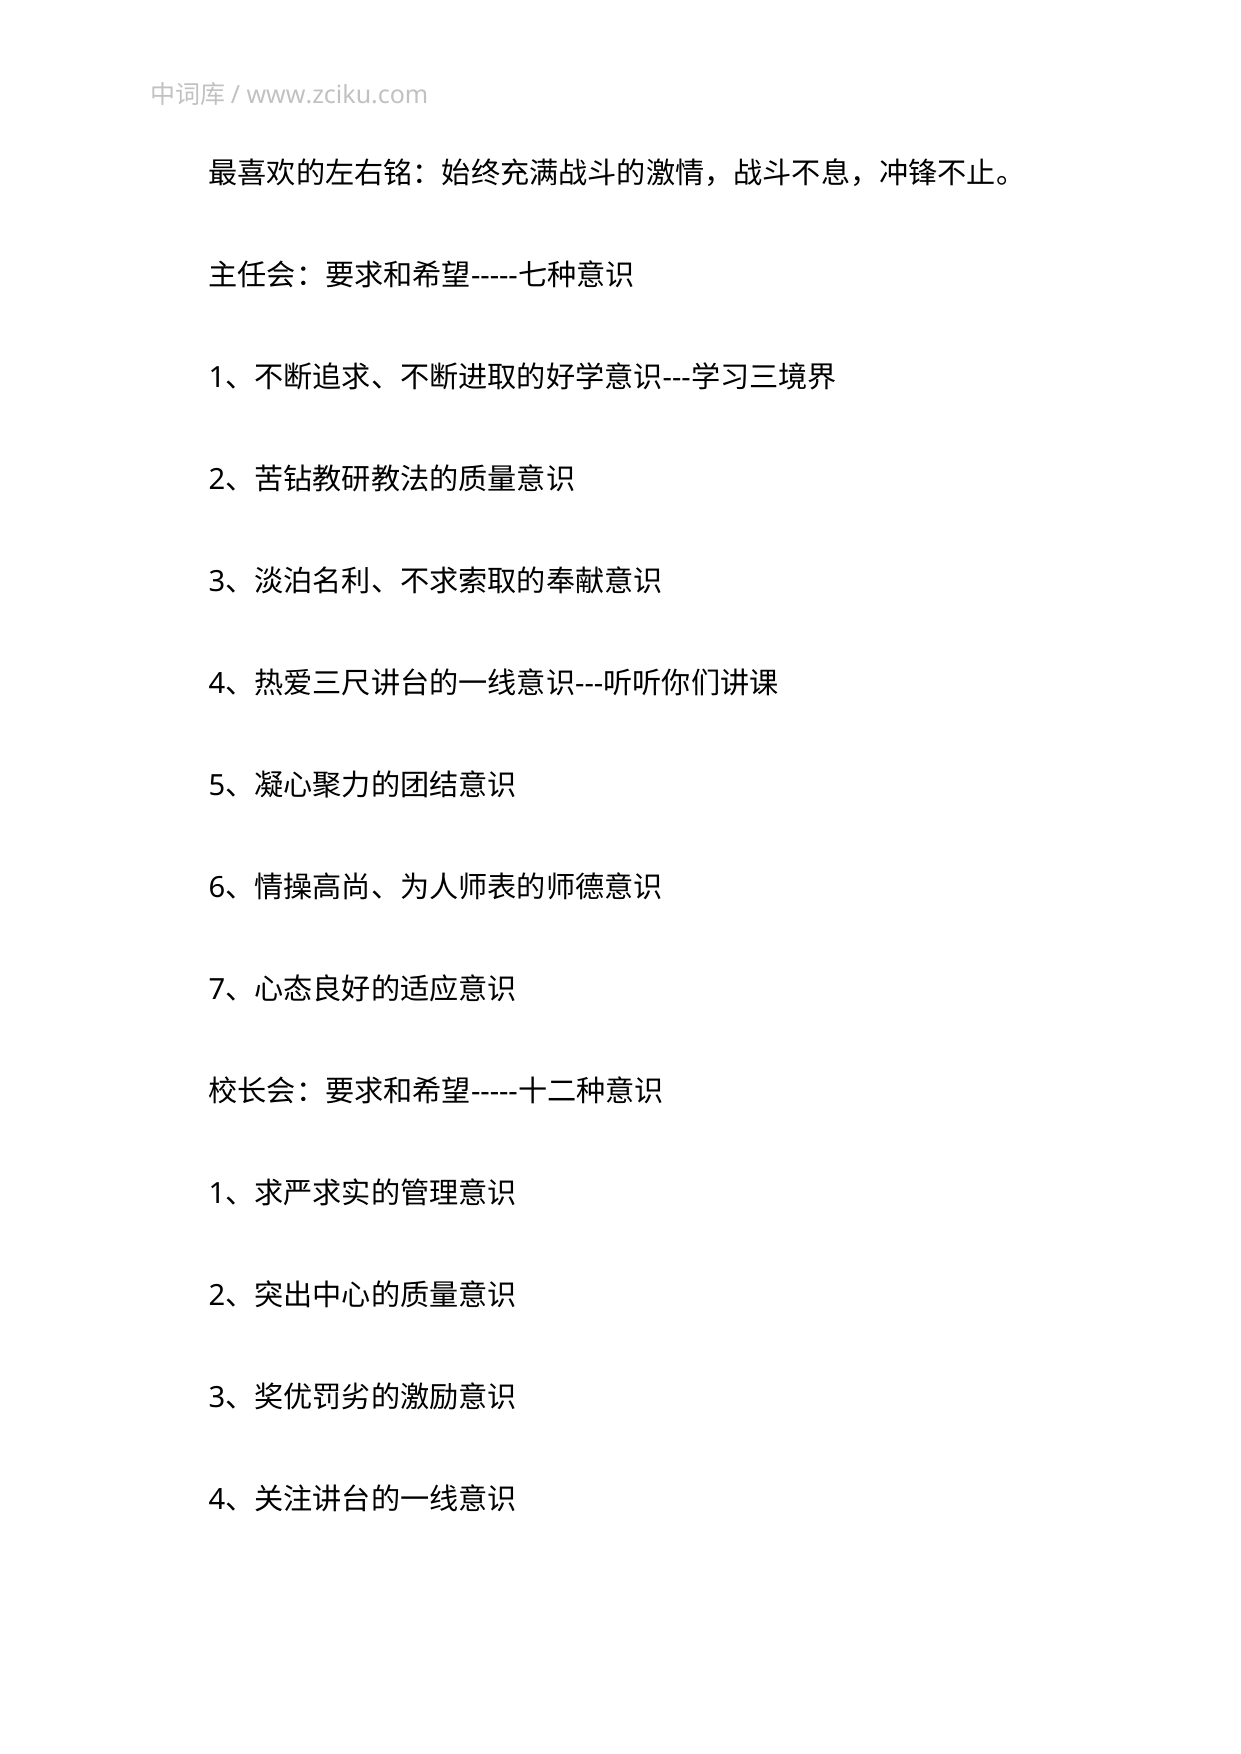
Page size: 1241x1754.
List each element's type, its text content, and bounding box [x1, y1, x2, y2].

text 3、淡泊名利、不求索取的奉献意识 [150, 558, 1090, 600]
text 2、突出中心的质量意识 [150, 1272, 1090, 1314]
text 4、热爱三尺讲台的一线意识---听听你们讲课 [150, 660, 1090, 702]
text 5、凝心聚力的团结意识 [150, 762, 1090, 804]
text 1、不断追求、不断进取的好学意识---学习三境界 [150, 354, 1090, 396]
text 最喜欢的左右铭：始终充满战斗的激情，战斗不息，冲锋不止。 [150, 150, 1090, 192]
text 4、关注讲台的一线意识 [150, 1476, 1090, 1518]
text 7、心态良好的适应意识 [150, 966, 1090, 1008]
text 主任会：要求和希望-----七种意识 [150, 252, 1090, 294]
text 1、求严求实的管理意识 [150, 1169, 1090, 1212]
text 6、情操高尚、为人师表的师德意识 [150, 864, 1090, 906]
text 3、奖优罚劣的激励意识 [150, 1373, 1090, 1416]
text 2、苦钻教研教法的质量意识 [150, 456, 1090, 498]
text 校长会：要求和希望-----十二种意识 [150, 1068, 1090, 1110]
